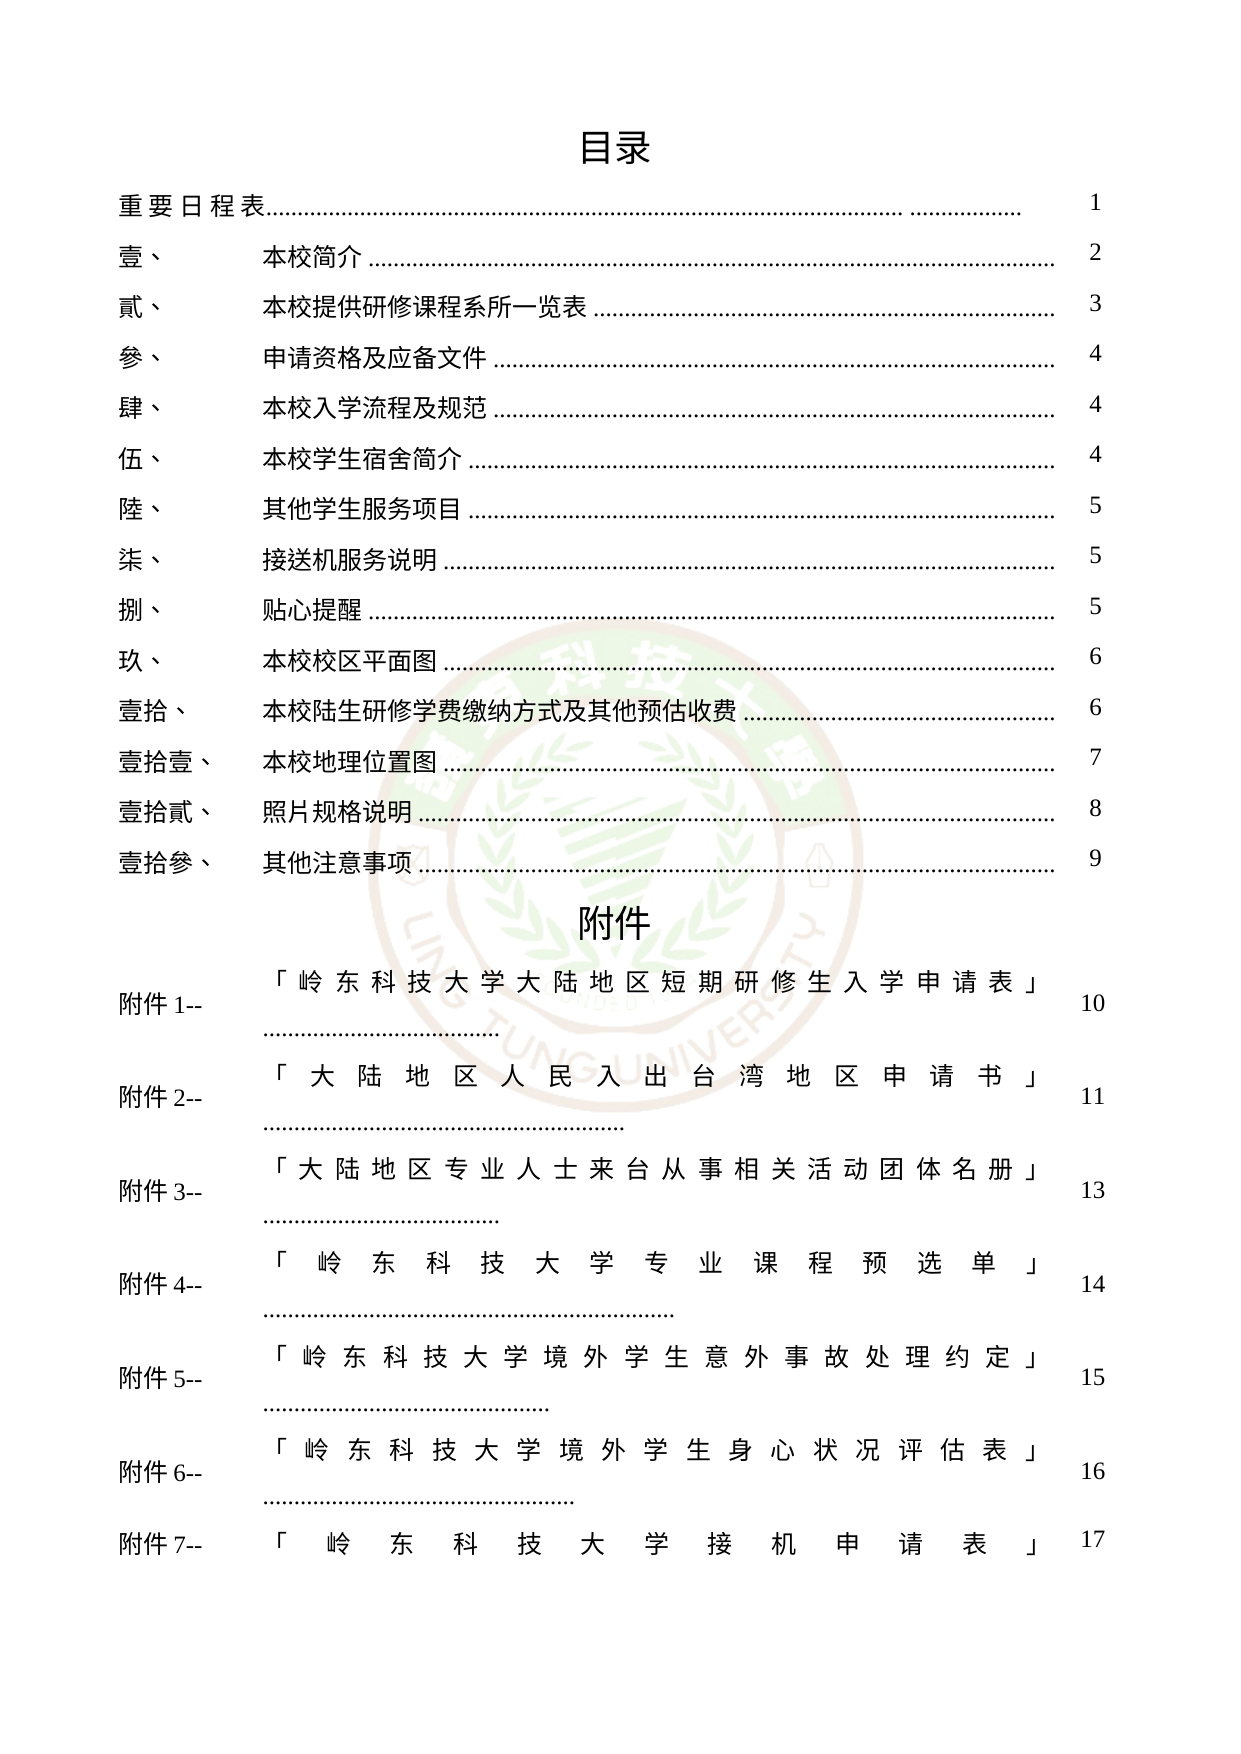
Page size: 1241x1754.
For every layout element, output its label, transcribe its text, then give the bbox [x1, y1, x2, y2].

table_cell 本校学生宿舍简介 .............................................................................................. [251, 439, 1078, 490]
table_cell 10 [1063, 963, 1122, 1056]
table_cell 附件1-- [107, 963, 251, 1056]
table_cell 玖、 [107, 641, 251, 692]
table_cell 貳、 [107, 288, 251, 338]
table_cell 壹拾、 [107, 692, 251, 742]
table_cell 8 [1078, 793, 1122, 843]
table_cell 3 [1078, 288, 1122, 338]
table_cell 附件6-- [107, 1431, 251, 1524]
table_cell 肆、 [107, 389, 251, 439]
table_cell 17 [1063, 1524, 1122, 1575]
table_cell 5 [1078, 490, 1122, 540]
table_cell 6 [1078, 641, 1122, 692]
table_cell 附件4-- [107, 1244, 251, 1337]
table_cell 本校提供研修课程系所一览表 .......................................................................... [251, 288, 1078, 338]
table_cell 接送机服务说明 .................................................................................................. [251, 540, 1078, 591]
table_cell 附件 [107, 894, 1122, 962]
table_cell 柒、 [107, 540, 251, 591]
table_cell 「岭东科技大学境外学生意外事故处理约定」 .............................................. [251, 1337, 1063, 1431]
table_cell 5 [1078, 591, 1122, 641]
table_cell 14 [1063, 1244, 1122, 1337]
table_cell 13 [1063, 1150, 1122, 1243]
table_cell 重 要 日 程 表...................................................................................................... .................. [107, 187, 1078, 237]
table_cell 壹拾參、 [107, 844, 251, 894]
table_cell 本校陆生研修学费缴纳方式及其他预估收费 .................................................. [251, 692, 1078, 742]
table_cell 15 [1063, 1337, 1122, 1431]
table_cell 1 [1078, 187, 1122, 237]
table_cell 照片规格说明 ...................................................................................................... [251, 793, 1078, 843]
table_cell 壹拾貳、 [107, 793, 251, 843]
table_cell 附件3-- [107, 1150, 251, 1243]
table_cell 「岭东科技大学大陆地区短期研修生入学申请表」 ...................................... [251, 963, 1063, 1056]
table_cell 本校校区平面图 .................................................................................................. [251, 641, 1078, 692]
table_cell 6 [1078, 692, 1122, 742]
table_cell 捌、 [107, 591, 251, 641]
table_cell 陸、 [107, 490, 251, 540]
table_cell 本校简介 .............................................................................................................. [251, 237, 1078, 288]
table_cell 11 [1063, 1056, 1122, 1150]
table_cell 9 [1078, 844, 1122, 894]
table_cell 4 [1078, 389, 1122, 439]
table_cell 4 [1078, 338, 1122, 389]
table_header 目录 [107, 118, 1122, 187]
table_cell 附件5-- [107, 1337, 251, 1431]
table_cell 7 [1078, 743, 1122, 793]
table_cell 附件2-- [107, 1056, 251, 1150]
table_cell 5 [1078, 540, 1122, 591]
table_cell 「岭东科技大学专业课程预选单」 .................................................................. [251, 1244, 1063, 1337]
table_cell 16 [1063, 1431, 1122, 1524]
table_cell 4 [1078, 439, 1122, 490]
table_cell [251, 1524, 1063, 1575]
table_cell 伍、 [107, 439, 251, 490]
table_cell 其他注意事项 ...................................................................................................... [251, 844, 1078, 894]
table_cell 贴心提醒 .............................................................................................................. [251, 591, 1078, 641]
table_cell 壹、 [107, 237, 251, 288]
table_cell 附件7-- [107, 1524, 251, 1575]
table_cell 「大陆地区人民入出台湾地区申请书」 .......................................................... [251, 1056, 1063, 1150]
table_cell 「大陆地区专业人士来台从事相关活动团体名册」 ...................................... [251, 1150, 1063, 1243]
table_cell 參、 [107, 338, 251, 389]
table_cell 壹拾壹、 [107, 743, 251, 793]
table_cell 本校地理位置图 .................................................................................................. [251, 743, 1078, 793]
table_cell 申请资格及应备文件 .......................................................................................... [251, 338, 1078, 389]
table_cell 本校入学流程及规范 .......................................................................................... [251, 389, 1078, 439]
table_cell 「岭东科技大学境外学生身心状况评估表」 .................................................. [251, 1431, 1063, 1524]
table_cell 2 [1078, 237, 1122, 288]
table_cell 其他学生服务项目 .............................................................................................. [251, 490, 1078, 540]
